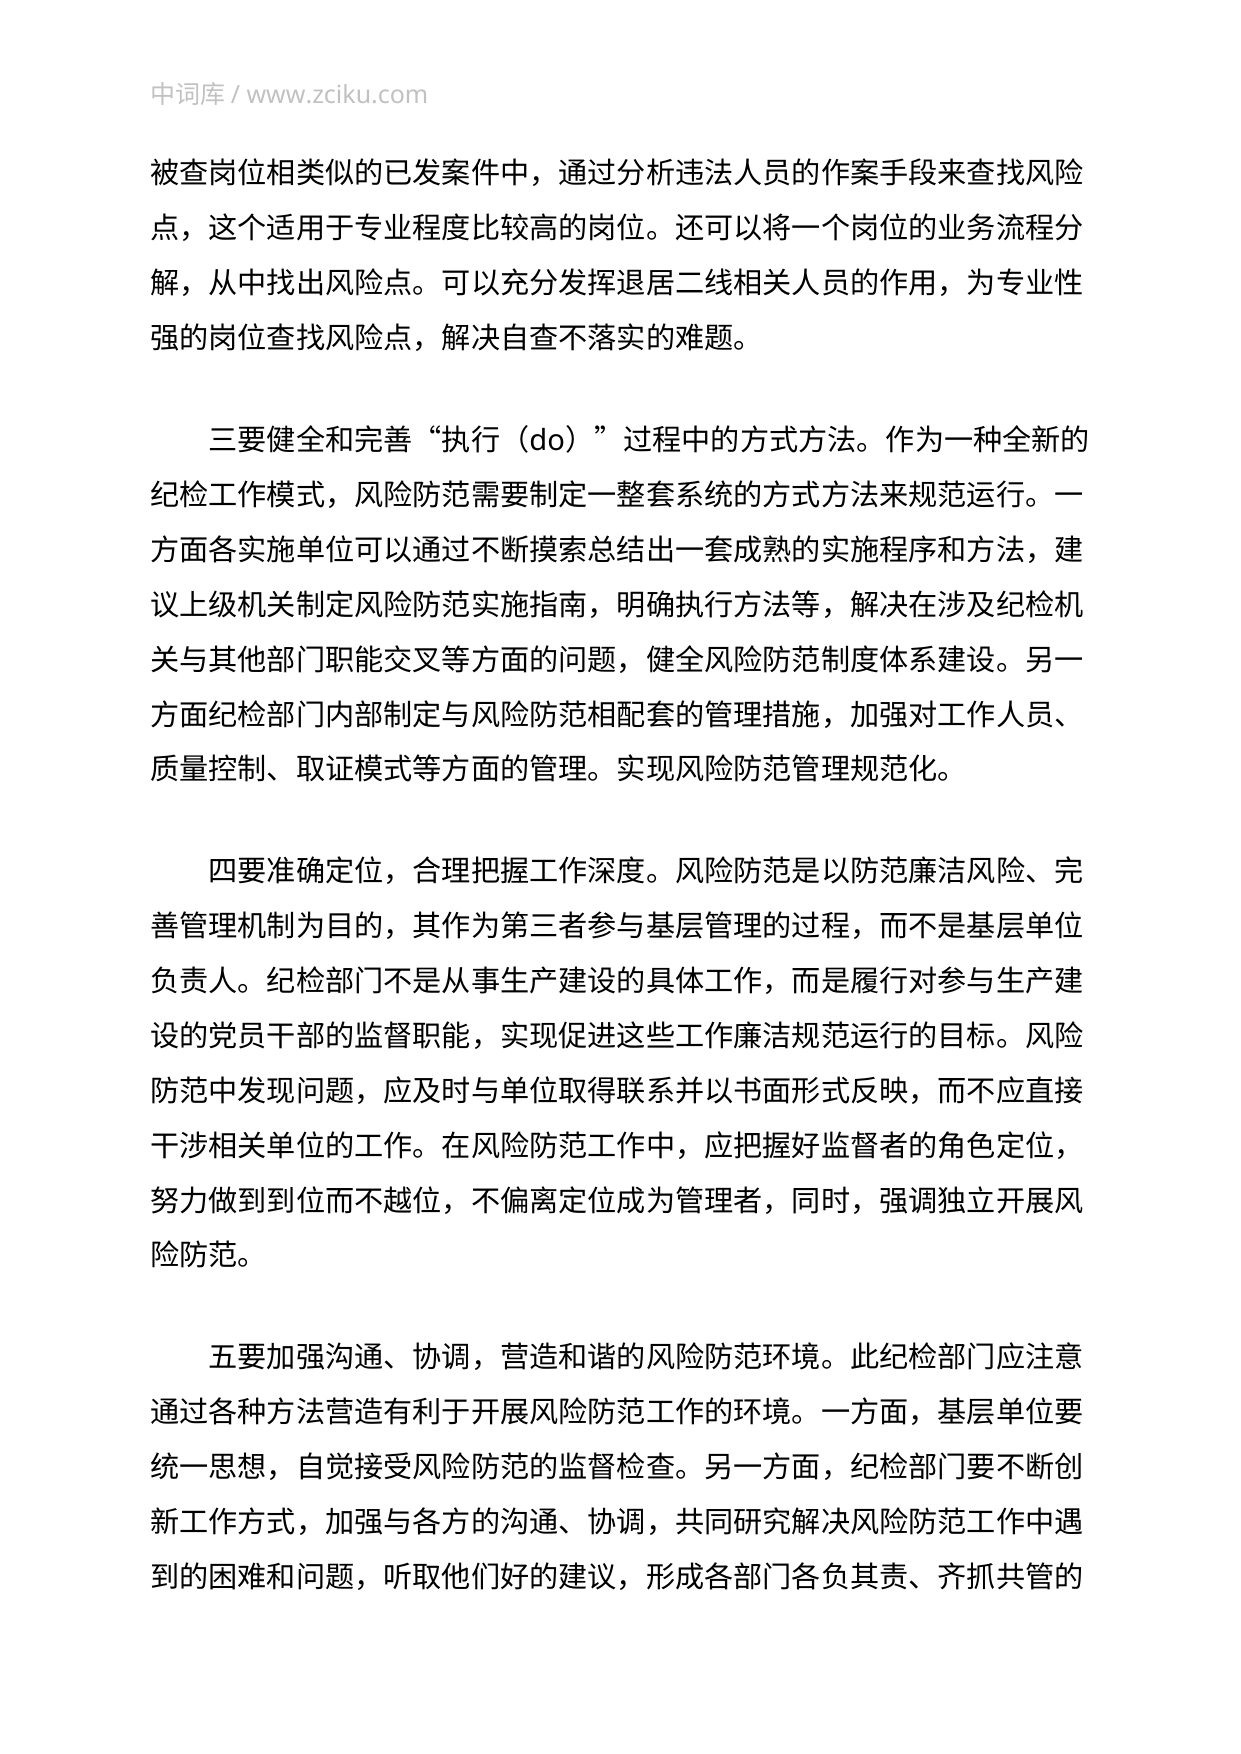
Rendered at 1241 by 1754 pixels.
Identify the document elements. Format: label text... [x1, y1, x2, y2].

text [150, 150, 1090, 357]
text 四要准确定位，合理把握工作深度。风险防范是以防范廉洁风险、完善管理机制为目的，其作为第三者参与基层管理的过程，而不是基层单位负责人。纪检部门不是从事生产建设的具体工作，而是履行对参与生产建设的党员干部的监督职能，实现促进这些工作廉洁规范运行的目标。风险防范中发现问题，应及时与单位取得联系并以书面形式反映，而不应直接干涉相关单位的工作。在风险防范工作中，应把握好监督者的角色定位，努力做到到位而不越位，不偏离定位成为管理者，同时，强调独立开展风险防范。 [150, 848, 1090, 1274]
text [150, 1334, 1090, 1596]
text 三要健全和完善“执行（do）”过程中的方式方法。作为一种全新的纪检工作模式，风险防范需要制定一整套系统的方式方法来规范运行。一方面各实施单位可以通过不断摸索总结出一套成熟的实施程序和方法，建议上级机关制定风险防范实施指南，明确执行方法等，解决在涉及纪检机关与其他部门职能交叉等方面的问题，健全风险防范制度体系建设。另一方面纪检部门内部制定与风险防范相配套的管理措施，加强对工作人员、质量控制、取证模式等方面的管理。实现风险防范管理规范化。 [150, 416, 1090, 788]
